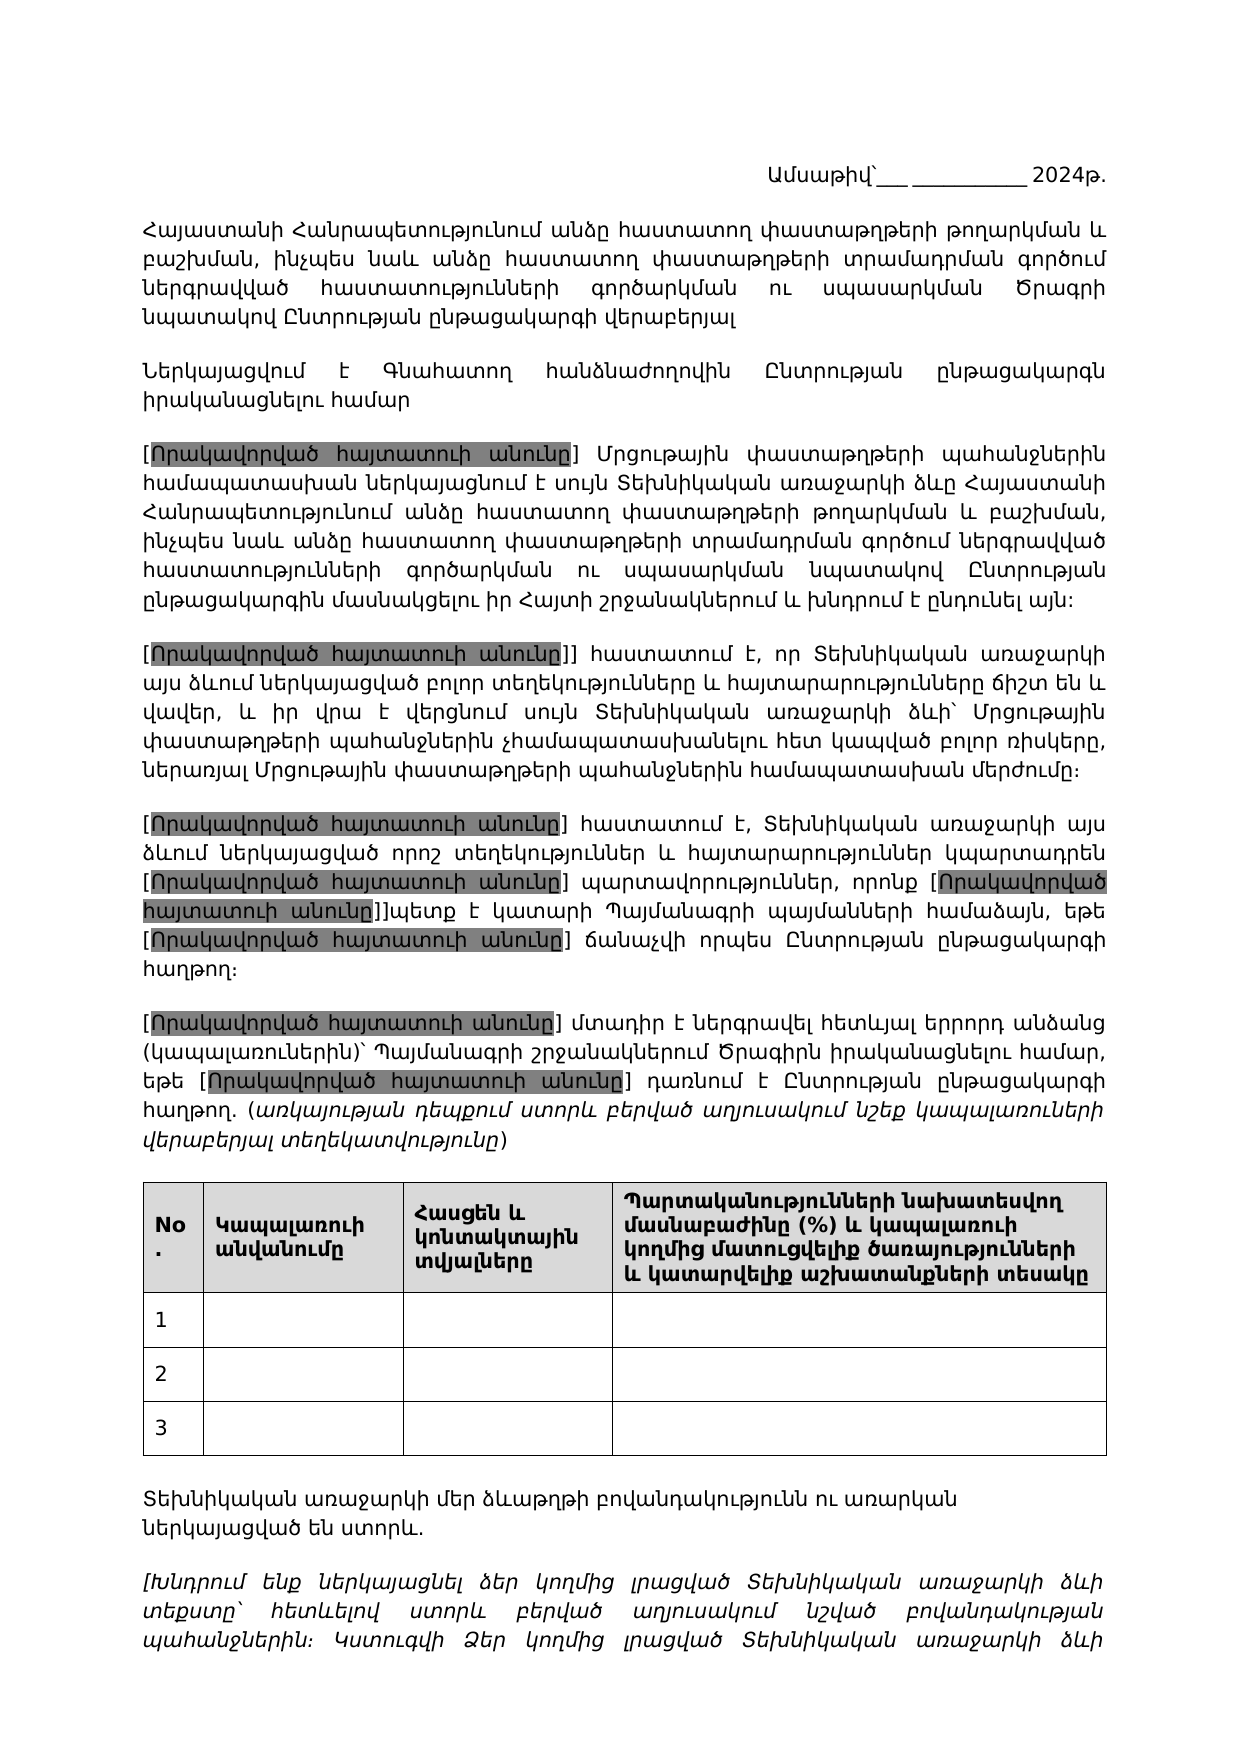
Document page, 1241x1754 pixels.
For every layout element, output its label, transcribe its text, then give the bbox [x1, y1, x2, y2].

table_cell [204, 1348, 403, 1401]
table_cell [404, 1402, 612, 1455]
table_header Կապալառուի անվանումը [204, 1183, 403, 1292]
table_header No. [144, 1183, 203, 1292]
table_cell 2 [144, 1348, 203, 1401]
table_cell 1 [144, 1293, 203, 1347]
table_cell [404, 1293, 612, 1347]
text [Որակավորված հայտատուի անունը] Մրցութային փաստաթղթերի պահանջներին համապատասխան ներկայացնում է սույն Տեխնիկական առաջարկի ձևը Հայաստանի Հանրապետությունում անձը հաստատող փաստաթղթերի թողարկման և բաշխման, ինչպես նաև անձը հաստատող փաստաթղթերի տրամադրման գործում ներգրավված հաստատությունների գործարկման ու սպասարկման նպատակով Ընտրության ընթացակարգին մասնակցելու իր Հայտի շրջանակներում և խնդրում է ընդունել այն: [142, 442, 1107, 612]
text [Որակավորված հայտատուի անունը] մտադիր է ներգրավել հետևյալ երրորդ անձանց (կապալառուներին)՝ Պայմանագրի շրջանակներում Ծրագիրն իրականացնելու համար, եթե [Որակավորված հայտատուի անունը] դառնում է Ընտրության ընթացակարգի հաղթող. (առկայության դեպքում ստորև բերված աղյուսակում նշեք կապալառուների վերաբերյալ տեղեկատվությունը) [142, 1011, 1107, 1152]
table_cell [613, 1402, 1106, 1455]
text [Որակավորված հայտատուի անունը] հաստատում է, Տեխնիկական առաջարկի այս ձևում ներկայացված որոշ տեղեկություններ և հայտարարություններ կպարտադրեն [Որակավորված հայտատուի անունը] պարտավորություններ, որոնք [Որակավորված հայտատուի անունը]]պետք է կատարի Պայմանագրի պայմանների համաձայն, եթե [Որակավորված հայտատուի անունը] ճանաչվի որպես Ընտրության ընթացակարգի հաղթող։ [142, 812, 1107, 982]
table_cell [404, 1348, 612, 1401]
table_header Հասցեն և կոնտակտային տվյալները [404, 1183, 612, 1292]
text Ներկայացվում է Գնահատող հանձնաժողովին Ընտրության ընթացակարգն իրականացնելու համար [142, 359, 1107, 412]
text Տեխնիկական առաջարկի մեր ձևաթղթի բովանդակությունն ու առարկան ներկայացված են ստորև. [142, 1487, 1107, 1540]
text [142, 1570, 1107, 1652]
table_header Պարտականությունների նախատեսվող մասնաբաժինը (%) և կապալառուի կողմից մատուցվելիք ծառայությունների և կատարվելիք աշխատանքների տեսակը [613, 1183, 1106, 1292]
table_cell [613, 1348, 1106, 1401]
text Հայաստանի Հանրապետությունում անձը հաստատող փաստաթղթերի թողարկման և բաշխման, ինչպես նաև անձը հաստատող փաստաթղթերի տրամադրման գործում ներգրավված հաստատությունների գործարկման ու սպասարկման Ծրագրի նպատակով Ընտրության ընթացակարգի վերաբերյալ [142, 218, 1107, 329]
table_cell [204, 1293, 403, 1347]
text Ամսաթիվ՝___ ___________ 2024թ. [142, 162, 1107, 188]
table_cell [204, 1402, 403, 1455]
table_cell [613, 1293, 1106, 1347]
text [Որակավորված հայտատուի անունը]] հաստատում է, որ Տեխնիկական առաջարկի այս ձևում ներկայացված բոլոր տեղեկությունները և հայտարարությունները ճիշտ են և վավեր, և իր վրա է վերցնում սույն Տեխնիկական առաջարկի ձևի՝ Մրցութային փաստաթղթերի պահանջներին չհամապատասխանելու հետ կապված բոլոր ռիսկերը, ներառյալ Մրցութային փաստաթղթերի պահանջներին համապատասխան մերժումը։ [142, 642, 1107, 782]
table_cell 3 [144, 1402, 203, 1455]
